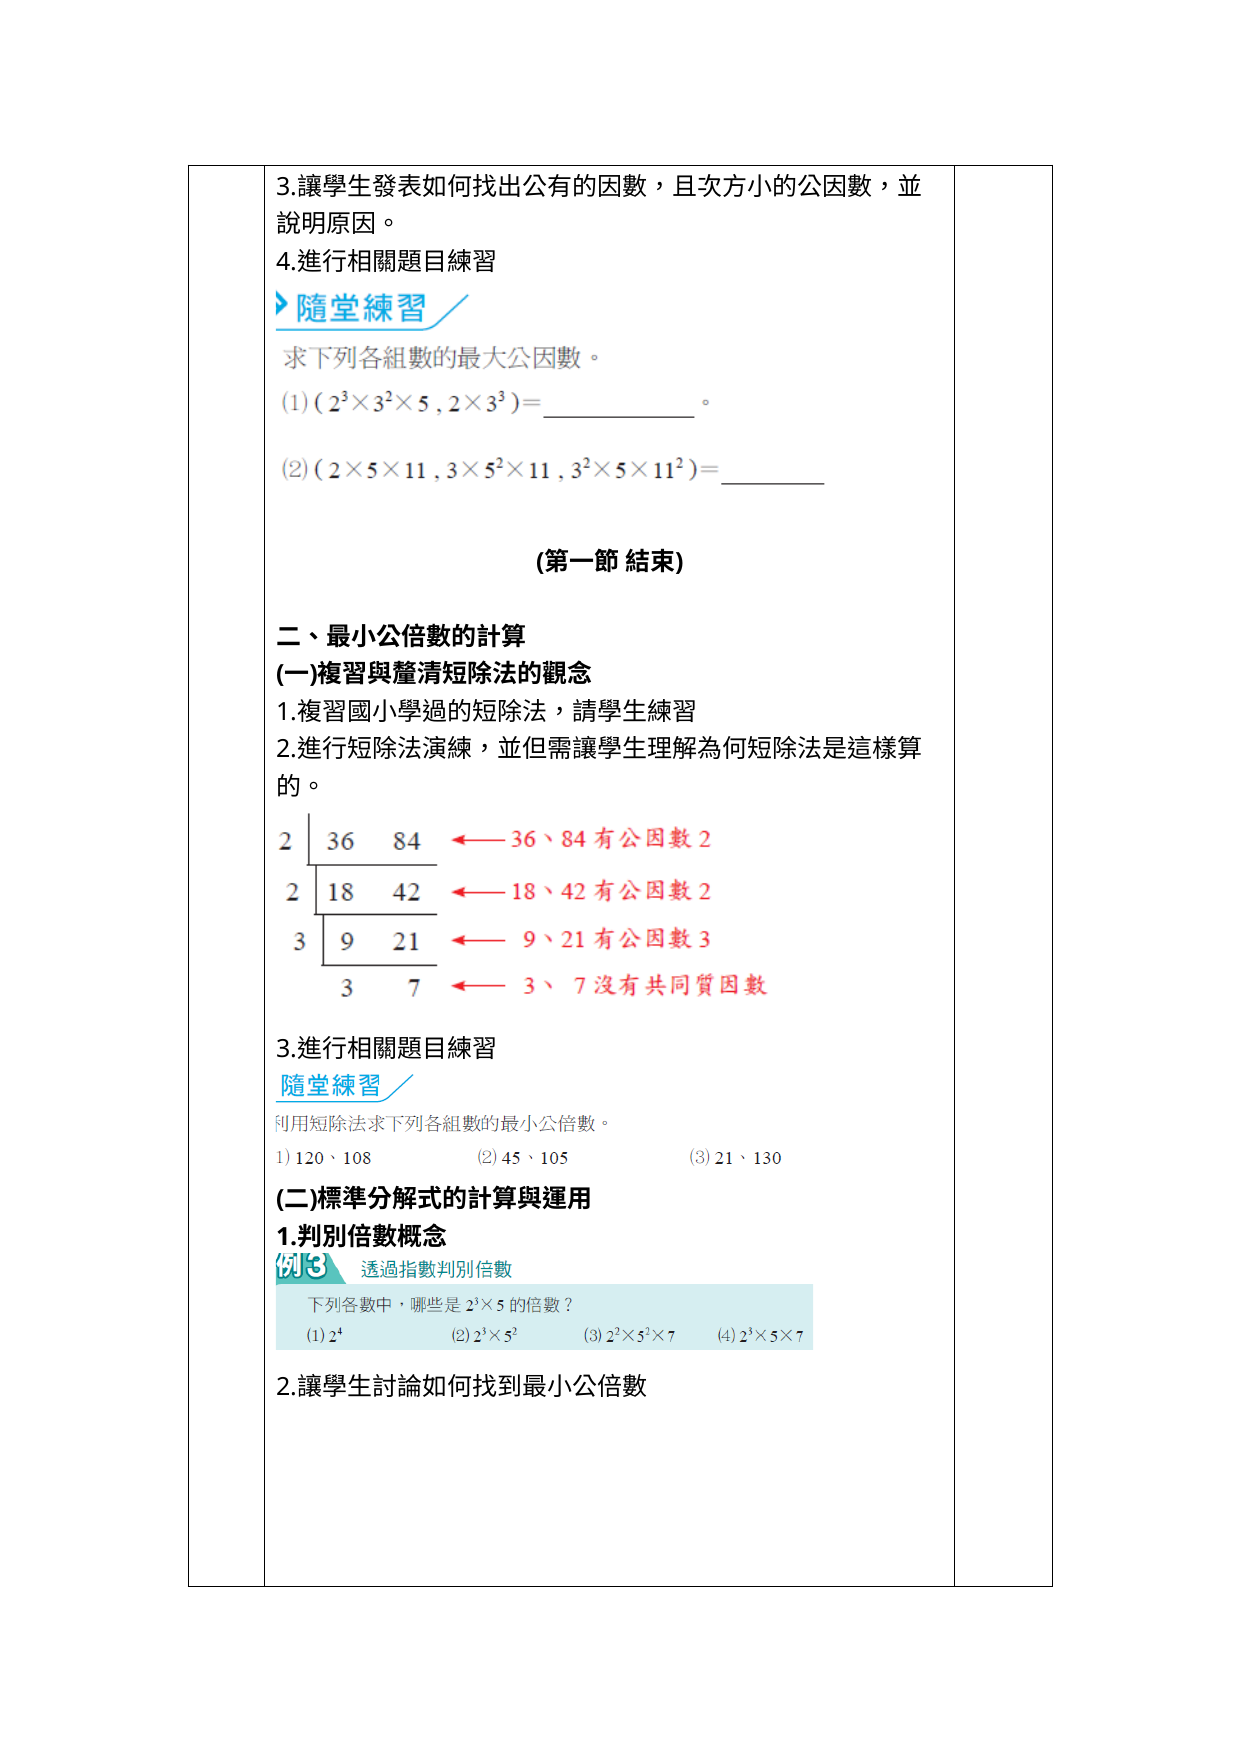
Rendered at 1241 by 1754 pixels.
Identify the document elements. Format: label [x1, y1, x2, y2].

table_cell [955, 166, 1052, 1586]
picture [275, 278, 825, 500]
table_cell [265, 166, 954, 1586]
picture [275, 1065, 791, 1176]
picture [275, 297, 281, 305]
picture [275, 1253, 814, 1350]
table_cell [189, 166, 264, 1586]
picture [275, 803, 775, 1007]
